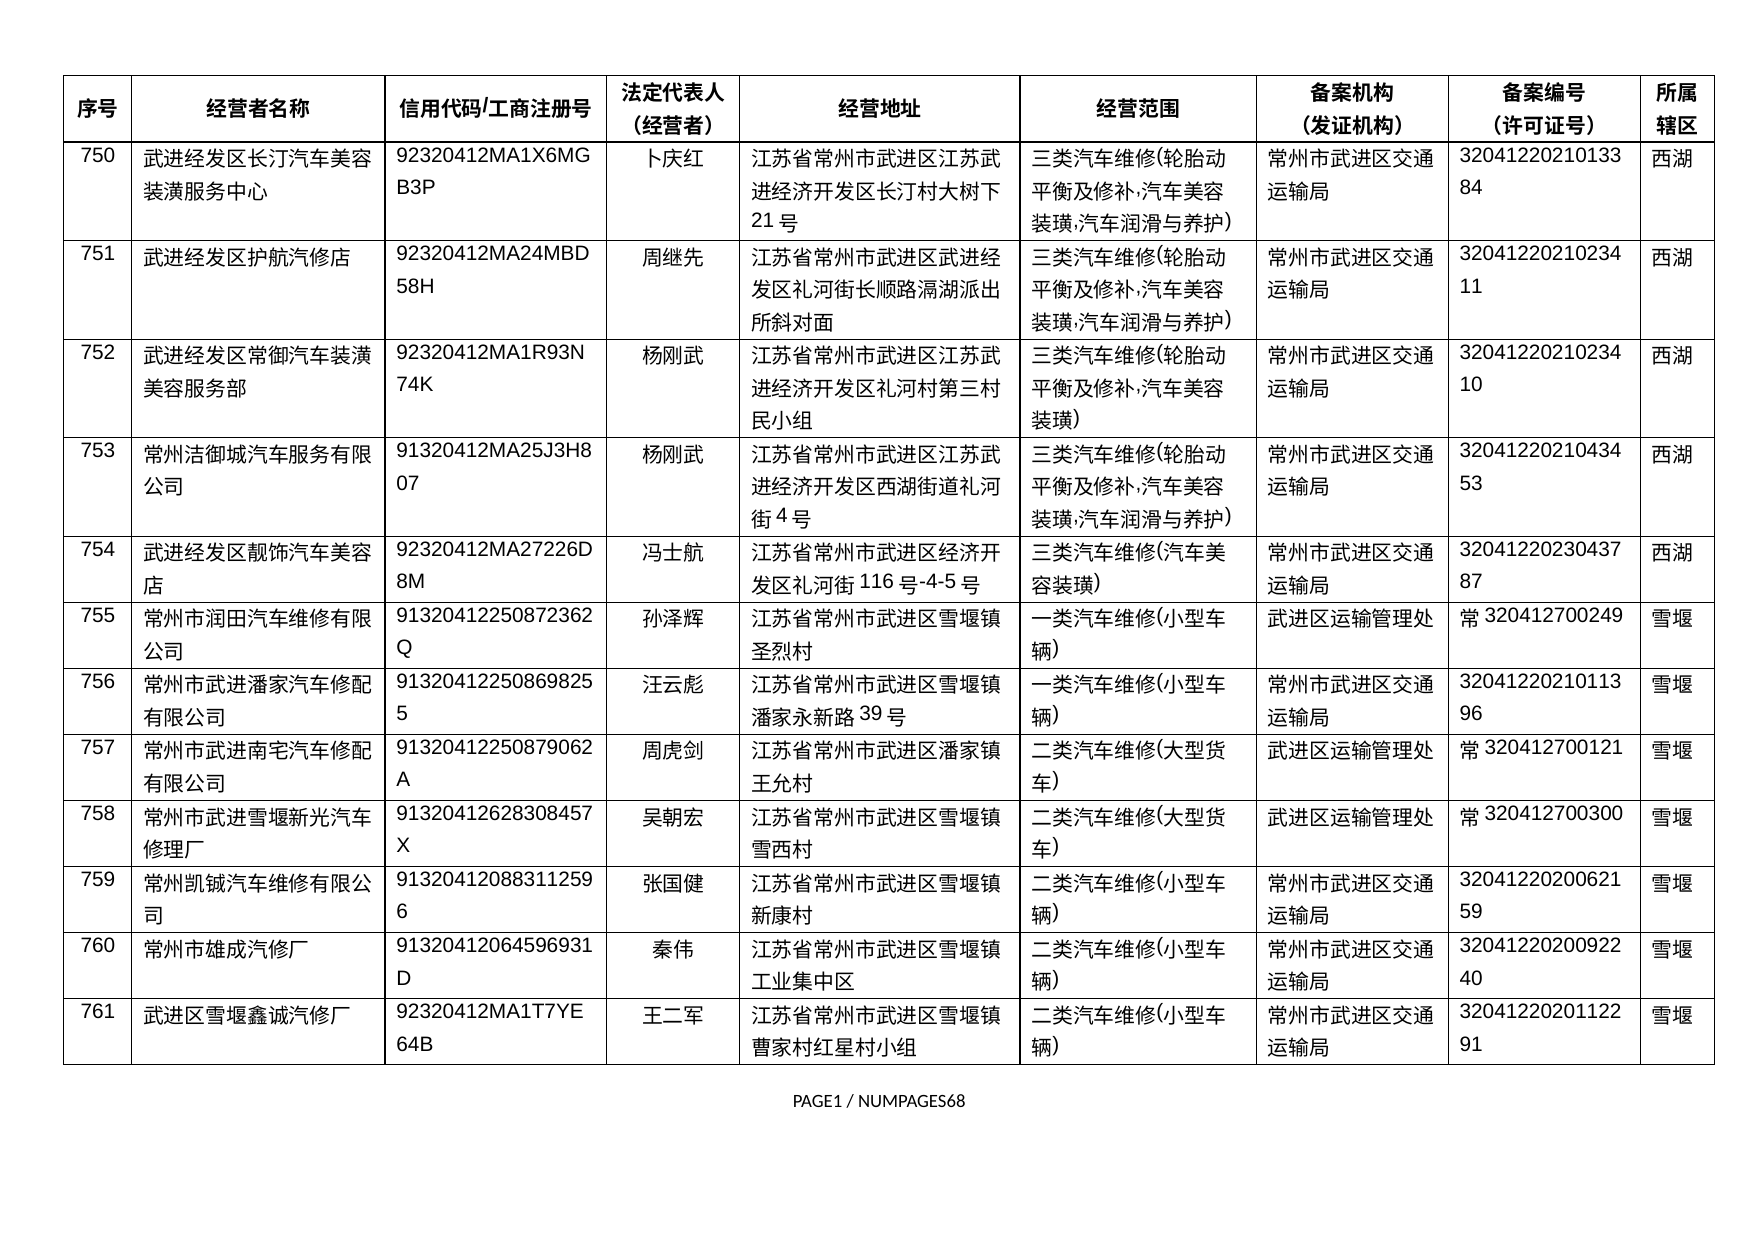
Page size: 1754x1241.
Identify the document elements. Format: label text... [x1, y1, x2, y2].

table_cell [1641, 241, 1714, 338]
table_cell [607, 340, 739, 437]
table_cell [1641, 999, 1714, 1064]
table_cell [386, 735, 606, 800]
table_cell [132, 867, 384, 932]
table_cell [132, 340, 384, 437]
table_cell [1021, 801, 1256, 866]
table_header 法定代表人（经营者） [607, 76, 739, 141]
table_header 经营地址 [740, 76, 1019, 141]
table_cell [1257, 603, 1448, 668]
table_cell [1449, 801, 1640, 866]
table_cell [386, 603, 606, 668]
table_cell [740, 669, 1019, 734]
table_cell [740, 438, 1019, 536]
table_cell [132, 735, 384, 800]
table_header 序号 [64, 76, 131, 141]
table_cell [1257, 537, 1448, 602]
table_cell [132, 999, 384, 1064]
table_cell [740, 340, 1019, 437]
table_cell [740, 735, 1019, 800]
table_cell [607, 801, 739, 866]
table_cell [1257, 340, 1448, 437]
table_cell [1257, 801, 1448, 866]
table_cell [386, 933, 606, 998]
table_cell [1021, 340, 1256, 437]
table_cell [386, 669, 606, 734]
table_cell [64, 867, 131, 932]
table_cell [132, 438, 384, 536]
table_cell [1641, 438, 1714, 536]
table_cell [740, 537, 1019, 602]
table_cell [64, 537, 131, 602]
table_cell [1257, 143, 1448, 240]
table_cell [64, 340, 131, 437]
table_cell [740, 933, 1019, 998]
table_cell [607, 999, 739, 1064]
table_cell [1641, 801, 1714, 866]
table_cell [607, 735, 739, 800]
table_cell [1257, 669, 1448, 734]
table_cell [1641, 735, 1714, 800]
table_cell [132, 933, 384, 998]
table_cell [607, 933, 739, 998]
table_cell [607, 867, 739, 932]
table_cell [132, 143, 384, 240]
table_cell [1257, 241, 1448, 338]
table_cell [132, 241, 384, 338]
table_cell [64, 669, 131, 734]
table_header 备案机构 （发证机构） [1257, 76, 1448, 141]
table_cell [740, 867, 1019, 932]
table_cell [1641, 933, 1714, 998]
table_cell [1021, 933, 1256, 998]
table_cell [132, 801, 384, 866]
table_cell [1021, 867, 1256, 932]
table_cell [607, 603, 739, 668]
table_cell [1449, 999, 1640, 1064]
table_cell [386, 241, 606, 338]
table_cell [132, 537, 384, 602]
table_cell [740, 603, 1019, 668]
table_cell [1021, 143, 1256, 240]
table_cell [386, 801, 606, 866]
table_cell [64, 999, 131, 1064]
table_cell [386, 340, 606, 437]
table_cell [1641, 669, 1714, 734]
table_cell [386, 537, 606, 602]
table_header 所属辖区 [1641, 76, 1714, 141]
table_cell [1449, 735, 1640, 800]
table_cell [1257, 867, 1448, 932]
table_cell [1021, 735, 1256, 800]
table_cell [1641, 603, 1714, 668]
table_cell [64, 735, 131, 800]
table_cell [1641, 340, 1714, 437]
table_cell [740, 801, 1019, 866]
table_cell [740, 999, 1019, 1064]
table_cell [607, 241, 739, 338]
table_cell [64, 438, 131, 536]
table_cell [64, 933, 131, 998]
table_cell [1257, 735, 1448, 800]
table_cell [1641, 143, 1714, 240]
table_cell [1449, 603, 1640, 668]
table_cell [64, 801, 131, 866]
table_header 备案编号 （许可证号） [1449, 76, 1640, 141]
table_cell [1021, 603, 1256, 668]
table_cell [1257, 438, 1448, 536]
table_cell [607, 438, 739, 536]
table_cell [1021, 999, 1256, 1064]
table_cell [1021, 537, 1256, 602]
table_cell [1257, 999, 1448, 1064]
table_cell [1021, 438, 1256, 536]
table_header 信用代码/工商注册号 [386, 76, 606, 141]
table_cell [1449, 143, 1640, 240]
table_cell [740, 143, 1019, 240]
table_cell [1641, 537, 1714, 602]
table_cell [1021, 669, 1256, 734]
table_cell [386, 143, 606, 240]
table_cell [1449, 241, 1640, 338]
table_header 经营者名称 [132, 76, 384, 141]
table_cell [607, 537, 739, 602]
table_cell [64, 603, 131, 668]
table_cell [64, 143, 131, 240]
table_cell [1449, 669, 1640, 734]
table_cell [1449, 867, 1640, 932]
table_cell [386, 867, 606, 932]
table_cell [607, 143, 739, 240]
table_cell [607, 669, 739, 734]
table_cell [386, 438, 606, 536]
table_header 经营范围 [1021, 76, 1256, 141]
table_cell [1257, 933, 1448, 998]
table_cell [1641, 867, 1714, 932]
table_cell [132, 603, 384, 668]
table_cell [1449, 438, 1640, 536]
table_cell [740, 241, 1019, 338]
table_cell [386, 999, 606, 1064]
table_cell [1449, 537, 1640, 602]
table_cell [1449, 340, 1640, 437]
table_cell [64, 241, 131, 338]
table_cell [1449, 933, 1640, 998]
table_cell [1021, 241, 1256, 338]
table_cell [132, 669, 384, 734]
